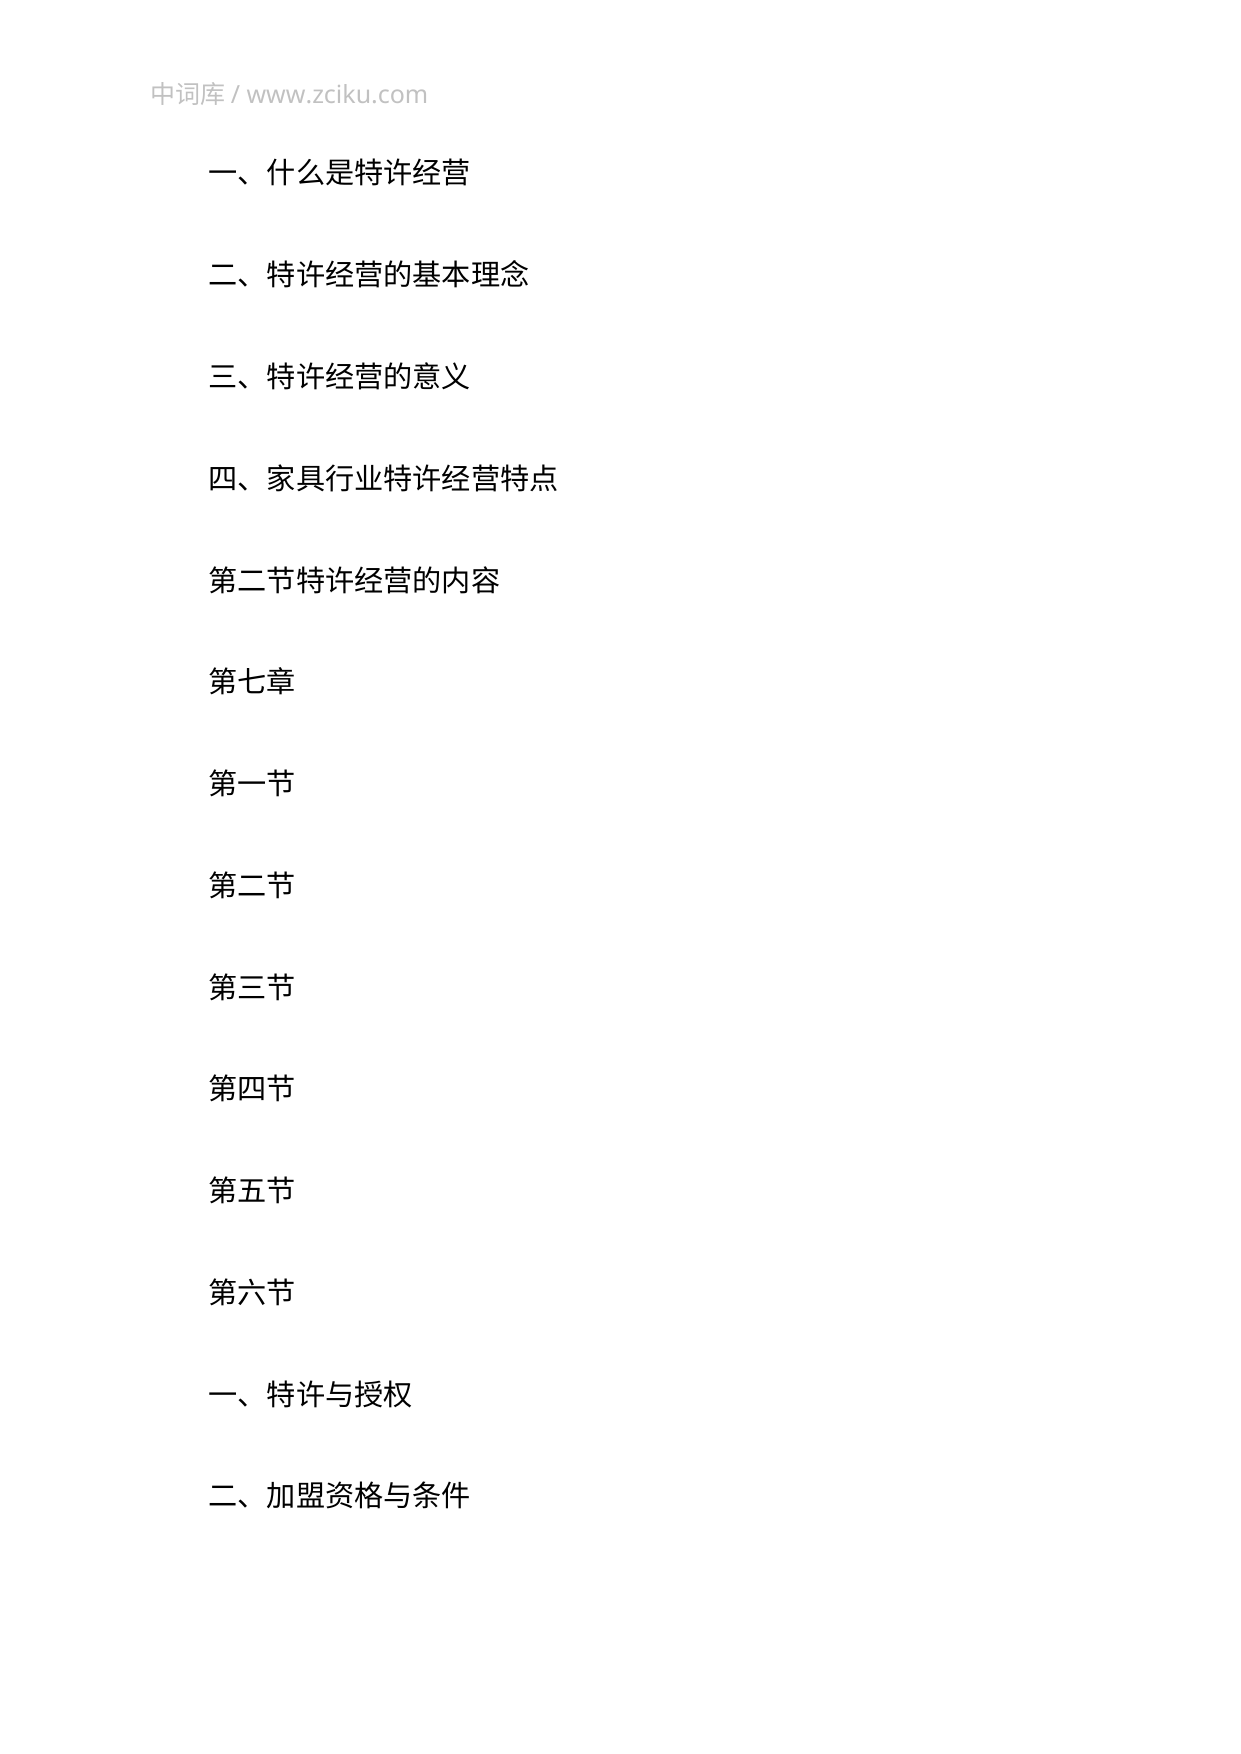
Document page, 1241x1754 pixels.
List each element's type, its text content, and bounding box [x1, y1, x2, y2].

text 二、特许经营的基本理念 [150, 252, 1090, 294]
text 三、特许经营的意义 [150, 353, 1090, 396]
text 第一节 [150, 761, 1090, 803]
text 第五节 [150, 1168, 1090, 1210]
text 第七章 [150, 659, 1090, 701]
text 一、特许与授权 [150, 1371, 1090, 1413]
text 第四节 [150, 1066, 1090, 1108]
text 二、加盟资格与条件 [150, 1473, 1090, 1515]
text 第二节 [150, 862, 1090, 905]
text 第三节 [150, 964, 1090, 1006]
text 四、家具行业特许经营特点 [150, 455, 1090, 498]
text 第六节 [150, 1269, 1090, 1312]
text 第二节特许经营的内容 [150, 557, 1090, 599]
text 一、什么是特许经营 [150, 150, 1090, 192]
